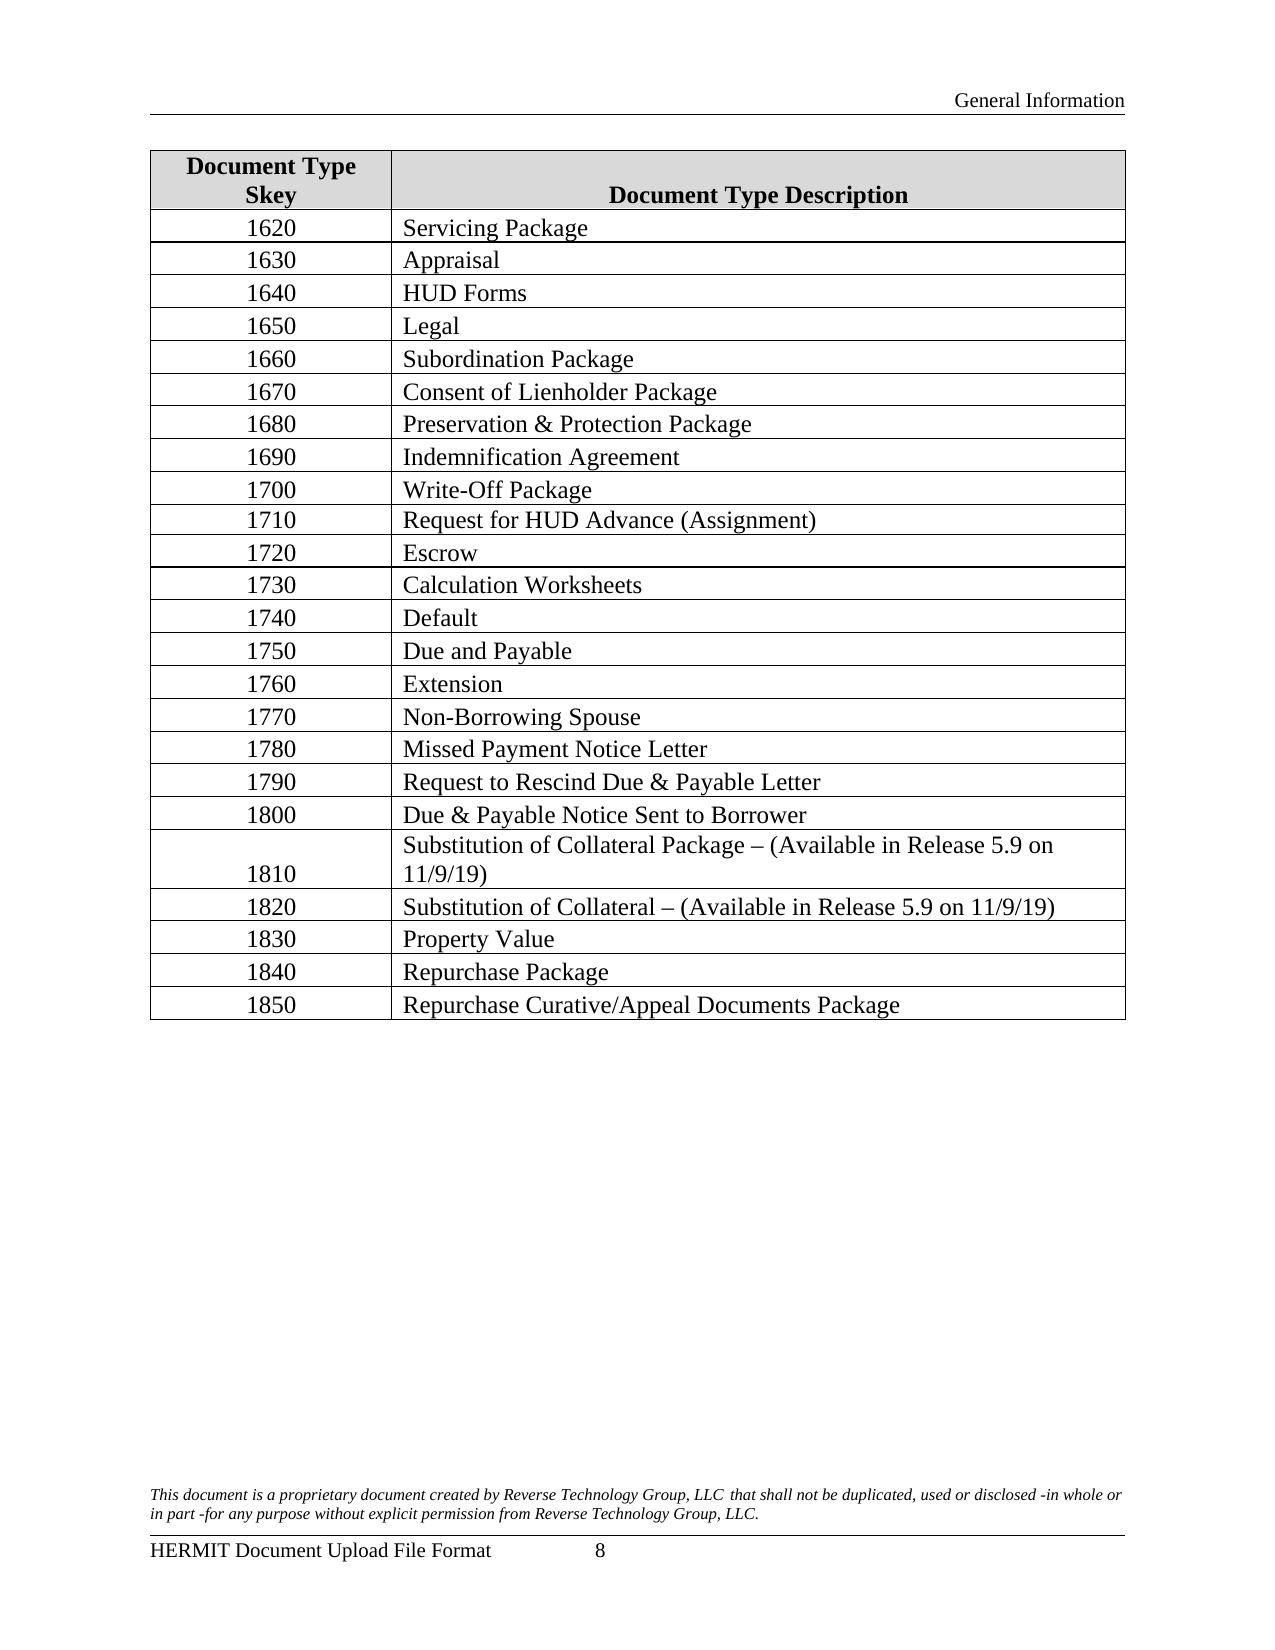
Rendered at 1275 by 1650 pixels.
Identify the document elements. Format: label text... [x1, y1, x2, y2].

table_cell 1730 [151, 568, 391, 599]
table_cell 1790 [151, 764, 391, 796]
table_cell Preservation & Protection Package [392, 406, 1125, 438]
table_cell Repurchase Package [392, 954, 1125, 986]
table_cell 1650 [151, 308, 391, 340]
table_cell 1830 [151, 921, 391, 953]
table_cell 1780 [151, 732, 391, 763]
table_cell 1820 [151, 889, 391, 920]
table_cell Calculation Worksheets [392, 568, 1125, 599]
table_cell 1660 [151, 341, 391, 373]
table_cell 1630 [151, 243, 391, 274]
table_cell Consent of Lienholder Package [392, 374, 1125, 405]
table_header Document Type Description [392, 151, 1125, 208]
table_cell Legal [392, 308, 1125, 340]
table_cell 1750 [151, 633, 391, 665]
table_cell Non-Borrowing Spouse [392, 699, 1125, 731]
table_cell Due & Payable Notice Sent to Borrower [392, 797, 1125, 829]
table_header Document Type Skey [151, 151, 391, 208]
table_cell 1670 [151, 374, 391, 405]
table_cell Substitution of Collateral Package – (Available in Release 5.9 on 11/9/19) [392, 830, 1125, 887]
table_cell 1810 [151, 830, 391, 887]
table_cell 1840 [151, 954, 391, 986]
table_cell Escrow [392, 535, 1125, 566]
table_cell Default [392, 600, 1125, 632]
table_cell Substitution of Collateral – (Available in Release 5.9 on 11/9/19) [392, 889, 1125, 920]
table_cell Repurchase Curative/Appeal Documents Package [392, 987, 1125, 1019]
table_cell HUD Forms [392, 275, 1125, 307]
table_cell 1760 [151, 666, 391, 698]
table_cell 1740 [151, 600, 391, 632]
table_cell Servicing Package [392, 210, 1125, 241]
table_cell Request to Rescind Due & Payable Letter [392, 764, 1125, 796]
table_cell 1800 [151, 797, 391, 829]
table_cell Due and Payable [392, 633, 1125, 665]
table_cell 1850 [151, 987, 391, 1019]
table_cell 1720 [151, 535, 391, 566]
table_cell Request for HUD Advance (Assignment) [392, 505, 1125, 534]
table_cell 1620 [151, 210, 391, 241]
table_cell 1710 [151, 505, 391, 534]
table_cell Appraisal [392, 243, 1125, 274]
table_cell Indemnification Agreement [392, 439, 1125, 471]
table_cell Subordination Package [392, 341, 1125, 373]
table_cell 1680 [151, 406, 391, 438]
table_cell Write-Off Package [392, 472, 1125, 504]
table_cell Extension [392, 666, 1125, 698]
table_cell 1770 [151, 699, 391, 731]
table_cell Property Value [392, 921, 1125, 953]
table_cell 1700 [151, 472, 391, 504]
table_cell Missed Payment Notice Letter [392, 732, 1125, 763]
table_cell 1690 [151, 439, 391, 471]
table_cell 1640 [151, 275, 391, 307]
